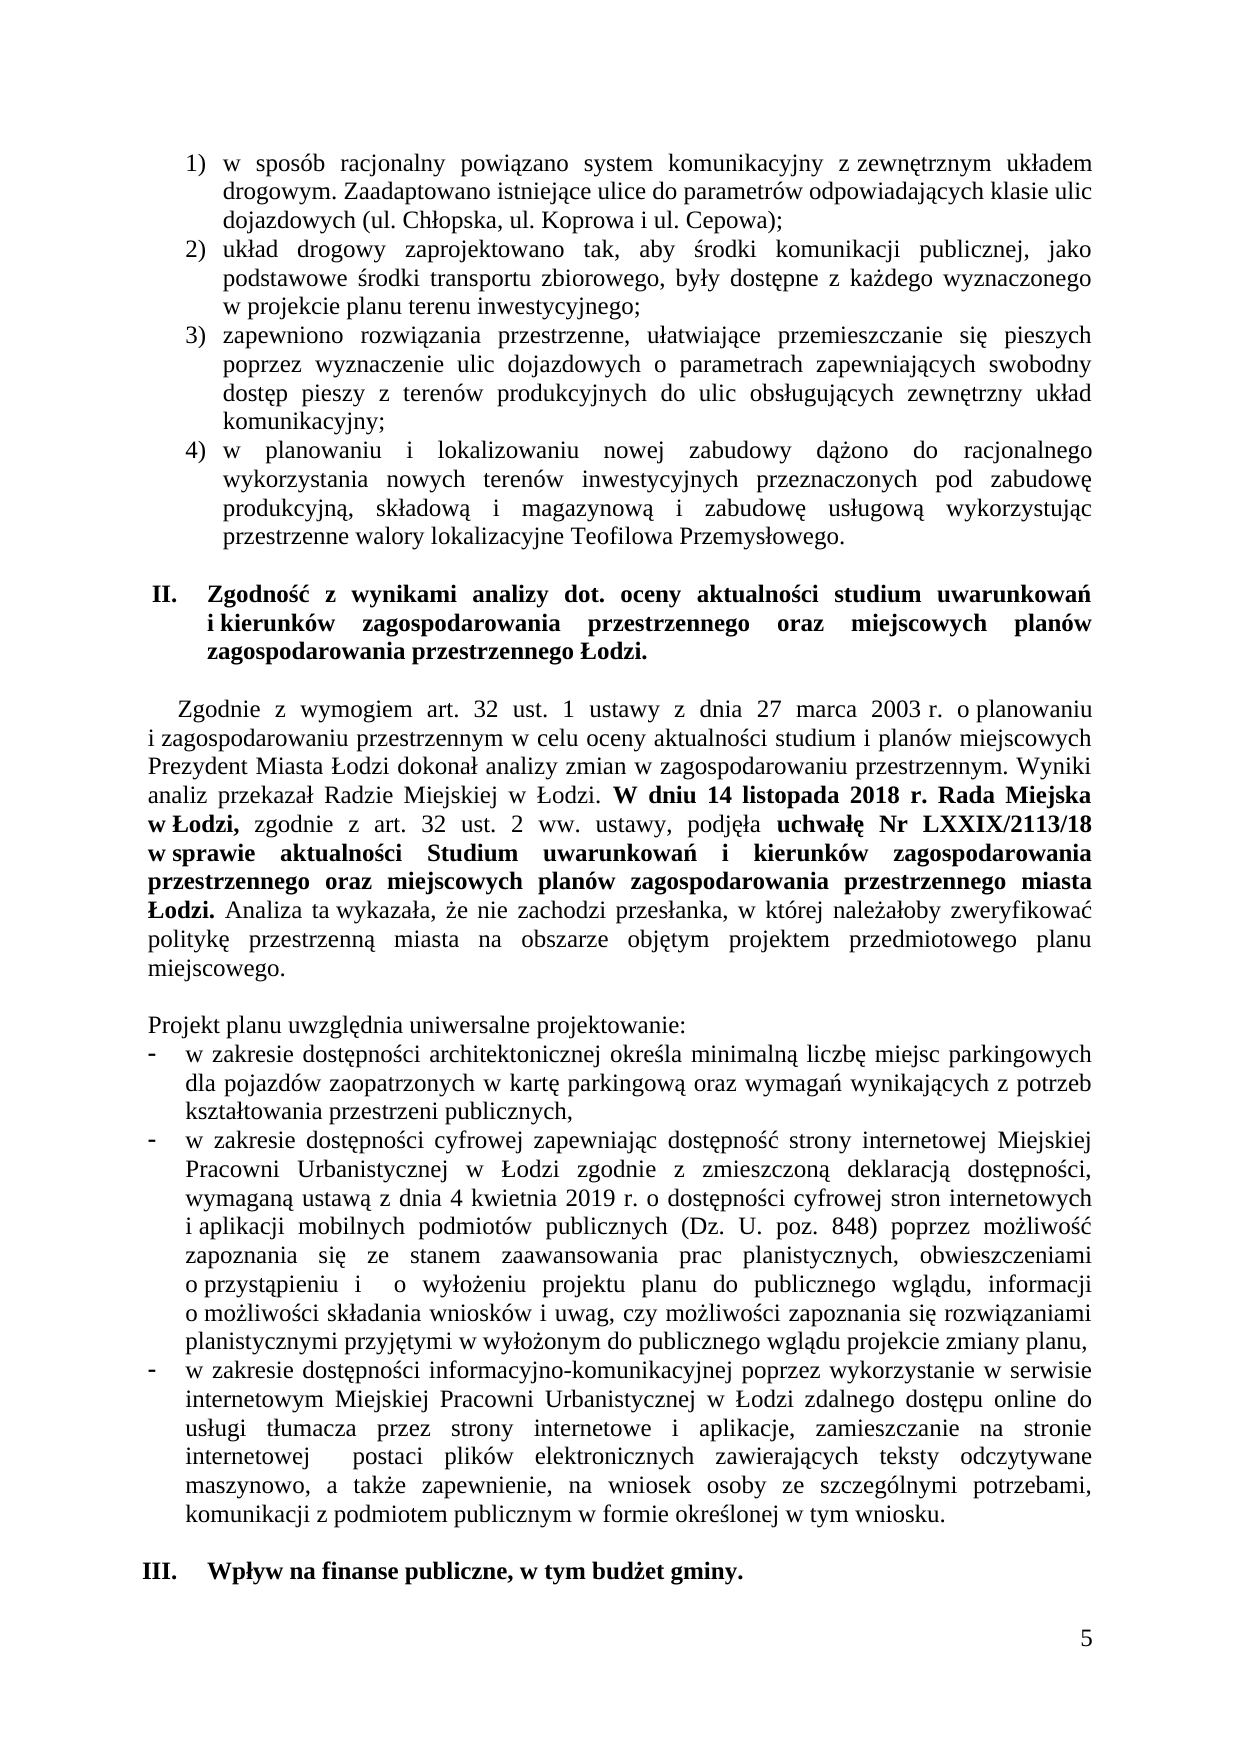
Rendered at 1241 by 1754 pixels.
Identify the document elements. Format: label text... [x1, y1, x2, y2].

list w zakresie dostępności cyfrowej zapewniając dostępność strony internetowej Miejskiej Pracowni Urbanistycznej w Łodzi zgodnie z zmieszczoną deklaracją dostępności, wymaganą ustawą z dnia 4 kwietnia 2019 r. o dostępności cyfrowej stron internetowych i aplikacji mobilnych podmiotów publicznych (Dz. U. poz. 848) poprzez możliwość zapoznania się ze stanem zaawansowania prac planistycznych, obwieszczeniami o przystąpieniu i o wyłożeniu projektu planu do publicznego wglądu, informacji o możliwości składania wniosków i uwag, czy możliwości zapoznania się rozwiązaniami planistycznymi przyjętymi w wyłożonym do publicznego wglądu projekcie zmiany planu, [148, 1125, 1092, 1355]
list układ drogowy zaprojektowano tak, aby środki komunikacji publicznej, jako podstawowe środki transportu zbiorowego, były dostępne z każdego wyznaczonego w projekcie planu terenu inwestycyjnego; [185, 234, 1092, 320]
list Zgodność z wynikami analizy dot. oceny aktualności studium uwarunkowań i kierunków zagospodarowania przestrzennego oraz miejscowych planów zagospodarowania przestrzennego Łodzi. [177, 579, 1092, 665]
list w planowaniu i lokalizowaniu nowej zabudowy dążono do racjonalnego wykorzystania nowych terenów inwestycyjnych przeznaczonych pod zabudowę produkcyjną, składową i magazynową i zabudowę usługową wykorzystując przestrzenne walory lokalizacyjne Teofilowa Przemysłowego. [185, 435, 1092, 550]
text Zgodnie z wymogiem art. 32 ust. 1 ustawy z dnia 27 marca 2003 r. o planowaniu i zagospodarowaniu przestrzennym w celu oceny aktualności studium i planów miejscowych Prezydent Miasta Łodzi dokonał analizy zmian w zagospodarowaniu przestrzennym. Wyniki analiz przekazał Radzie Miejskiej w Łodzi. W dniu 14 listopada 2018 r. Rada Miejska w Łodzi, zgodnie z art. 32 ust. 2 ww. ustawy, podjęła uchwałę Nr LXXIX/2113/18 w sprawie aktualności Studium uwarunkowań i kierunków zagospodarowania przestrzennego oraz miejscowych planów zagospodarowania przestrzennego miasta Łodzi. Analiza ta wykazała, że nie zachodzi przesłanka, w której należałoby zweryfikować politykę przestrzenną miasta na obszarze objętym projektem przedmiotowego planu miejscowego. [148, 694, 1092, 981]
list zapewniono rozwiązania przestrzenne, ułatwiające przemieszczanie się pieszych poprzez wyznaczenie ulic dojazdowych o parametrach zapewniających swobodny dostęp pieszy z terenów produkcyjnych do ulic obsługujących zewnętrzny układ komunikacyjny; [185, 320, 1092, 435]
list Wpływ na finanse publiczne, w tym budżet gminy. [177, 1556, 1092, 1585]
text Projekt planu uwzględnia uniwersalne projektowanie: [148, 1010, 1092, 1039]
list w zakresie dostępności architektonicznej określa minimalną liczbę miejsc parkingowych dla pojazdów zaopatrzonych w kartę parkingową oraz wymagań wynikających z potrzeb kształtowania przestrzeni publicznych, [148, 1039, 1092, 1125]
list w sposób racjonalny powiązano system komunikacyjny z zewnętrznym układem drogowym. Zaadaptowano istniejące ulice do parametrów odpowiadających klasie ulic dojazdowych (ul. Chłopska, ul. Koprowa i ul. Cepowa); [185, 148, 1092, 234]
list w zakresie dostępności informacyjno-komunikacyjnej poprzez wykorzystanie w serwisie internetowym Miejskiej Pracowni Urbanistycznej w Łodzi zdalnego dostępu online do usługi tłumacza przez strony internetowe i aplikacje, zamieszczanie na stronie internetowej postaci plików elektronicznych zawierających teksty odczytywane maszynowo, a także zapewnienie, na wniosek osoby ze szczególnymi potrzebami, komunikacji z podmiotem publicznym w formie określonej w tym wniosku. [148, 1355, 1092, 1528]
